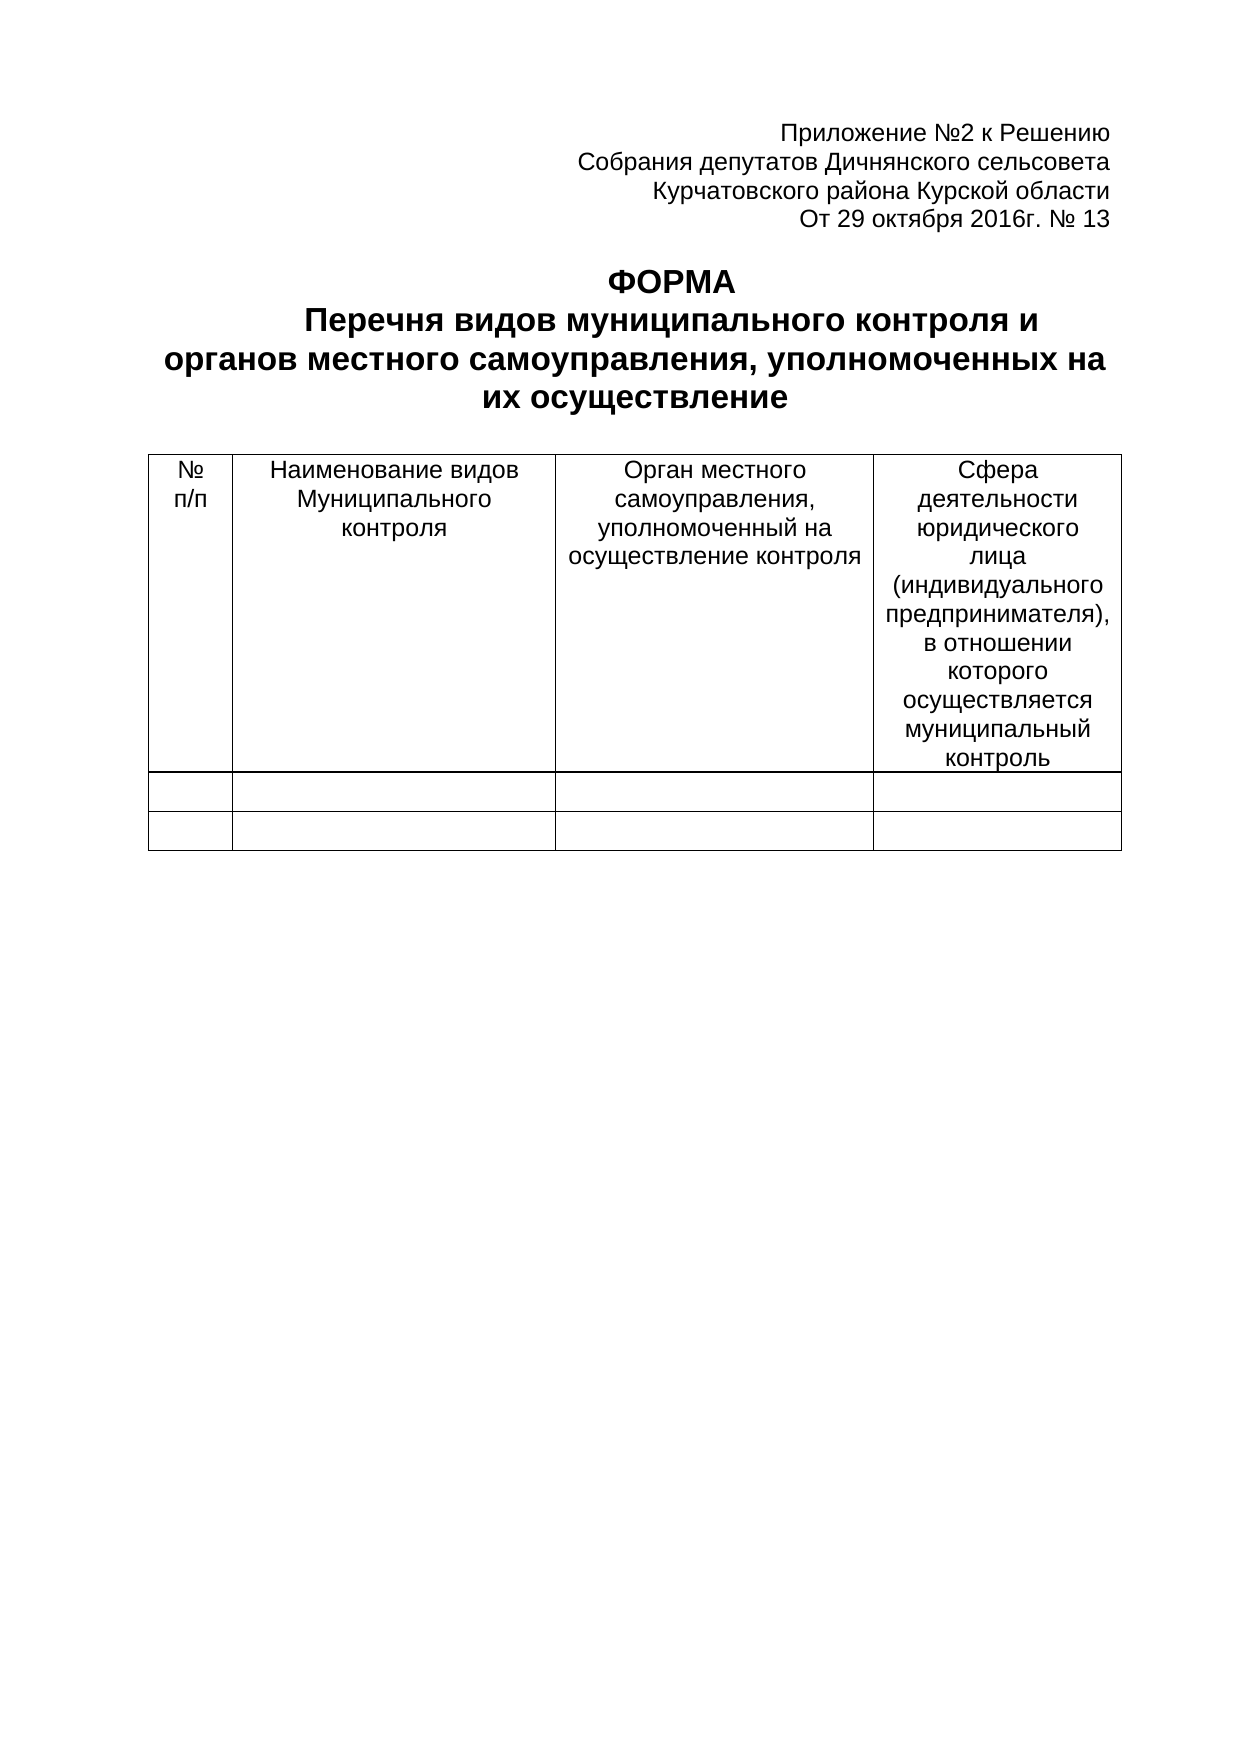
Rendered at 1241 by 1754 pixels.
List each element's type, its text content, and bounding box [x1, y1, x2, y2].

table_cell [149, 773, 232, 811]
table_cell [556, 773, 873, 811]
text Приложение №2 к Решению [159, 118, 1110, 147]
table_cell [149, 812, 232, 850]
table_cell [874, 773, 1121, 811]
table_header Орган местного самоуправления, уполномоченный на осуществление контроля [556, 455, 873, 771]
table_cell [556, 812, 873, 850]
text ФОРМА [159, 262, 1110, 300]
table_cell [233, 773, 555, 811]
table_cell [233, 812, 555, 850]
table_cell [874, 812, 1121, 850]
table_header Сфера деятельности юридического лица (индивидуального предпринимателя), в отношении которого осуществляется муниципальный контроль [874, 455, 1121, 771]
text Собрания депутатов Дичнянского сельсовета [159, 147, 1110, 176]
text Перечня видов муниципального контроля и органов местного самоуправления, уполномоченных на их осуществление [159, 300, 1110, 416]
table_header Наименование видов Муниципального контроля [233, 455, 555, 771]
text От 29 октября 2016г. № 13 [159, 204, 1110, 233]
text Курчатовского района Курской области [159, 176, 1110, 204]
table_header № п/п [149, 455, 232, 771]
